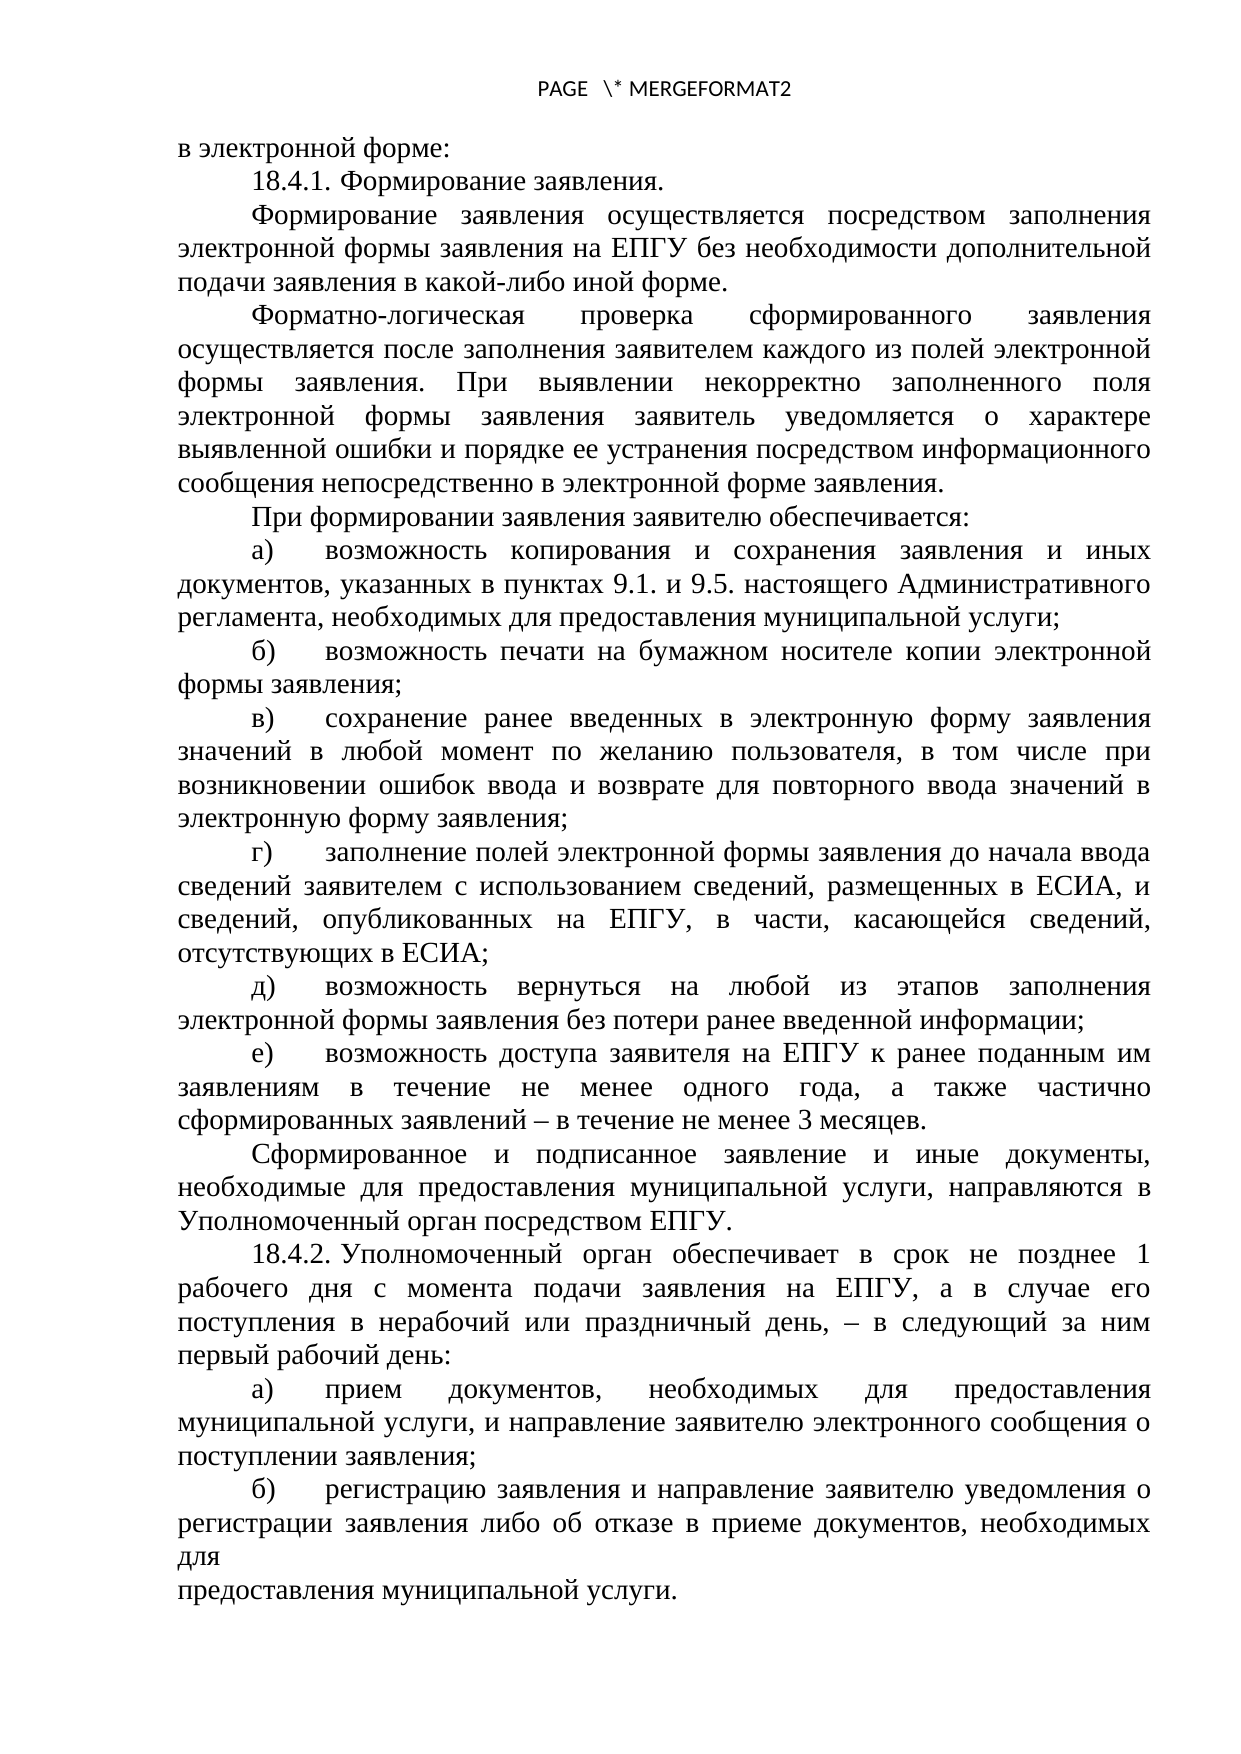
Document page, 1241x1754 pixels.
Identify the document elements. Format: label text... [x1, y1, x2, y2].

text а) возможность копирования и сохранения заявления и иных документов, указанных в пунктах 9.1. и 9.5. настоящего Административного регламента, необходимых для предоставления муниципальной услуги; [177, 532, 1152, 633]
text 18.4.1. Формирование заявления. [177, 163, 1152, 197]
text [177, 130, 1152, 163]
text в) сохранение ранее введенных в электронную форму заявления значений в любой момент по желанию пользователя, в том числе при возникновении ошибок ввода и возврате для повторного ввода значений в электронную форму заявления; [177, 700, 1152, 834]
text г) заполнение полей электронной формы заявления до начала ввода сведений заявителем с использованием сведений, размещенных в ЕСИА, и сведений, опубликованных на ЕПГУ, в части, касающейся сведений, отсутствующих в ЕСИА; [177, 834, 1152, 968]
text б) регистрацию заявления и направление заявителю уведомления о регистрации заявления либо об отказе в приеме документов, необходимых для предоставления муниципальной услуги. [177, 1471, 1152, 1606]
text е) возможность доступа заявителя на ЕПГУ к ранее поданным им заявлениям в течение не менее одного года, а также частично сформированных заявлений – в течение не менее 3 месяцев. [177, 1035, 1152, 1136]
text а) прием документов, необходимых для предоставления муниципальной услуги, и направление заявителю электронного сообщения о поступлении заявления; [177, 1371, 1152, 1471]
text 18.4.2. Уполномоченный орган обеспечивает в срок не позднее 1 рабочего дня с момента подачи заявления на ЕПГУ, а в случае его поступления в нерабочий или праздничный день, – в следующий за ним первый рабочий день: [177, 1237, 1152, 1371]
text д) возможность вернуться на любой из этапов заполнения электронной формы заявления без потери ранее введенной информации; [177, 968, 1152, 1035]
text Сформированное и подписанное заявление и иные документы, необходимые для предоставления муниципальной услуги, направляются в Уполномоченный орган посредством ЕПГУ. [177, 1136, 1152, 1237]
text При формировании заявления заявителю обеспечивается: [177, 499, 1152, 532]
text Форматно-логическая проверка сформированного заявления осуществляется после заполнения заявителем каждого из полей электронной формы заявления. При выявлении некорректно заполненного поля электронной формы заявления заявитель уведомляется о характере выявленной ошибки и порядке ее устранения посредством информационного сообщения непосредственно в электронной форме заявления. [177, 297, 1152, 499]
text Формирование заявления осуществляется посредством заполнения электронной формы заявления на ЕПГУ без необходимости дополнительной подачи заявления в какой-либо иной форме. [177, 197, 1152, 297]
text б) возможность печати на бумажном носителе копии электронной формы заявления; [177, 633, 1152, 700]
